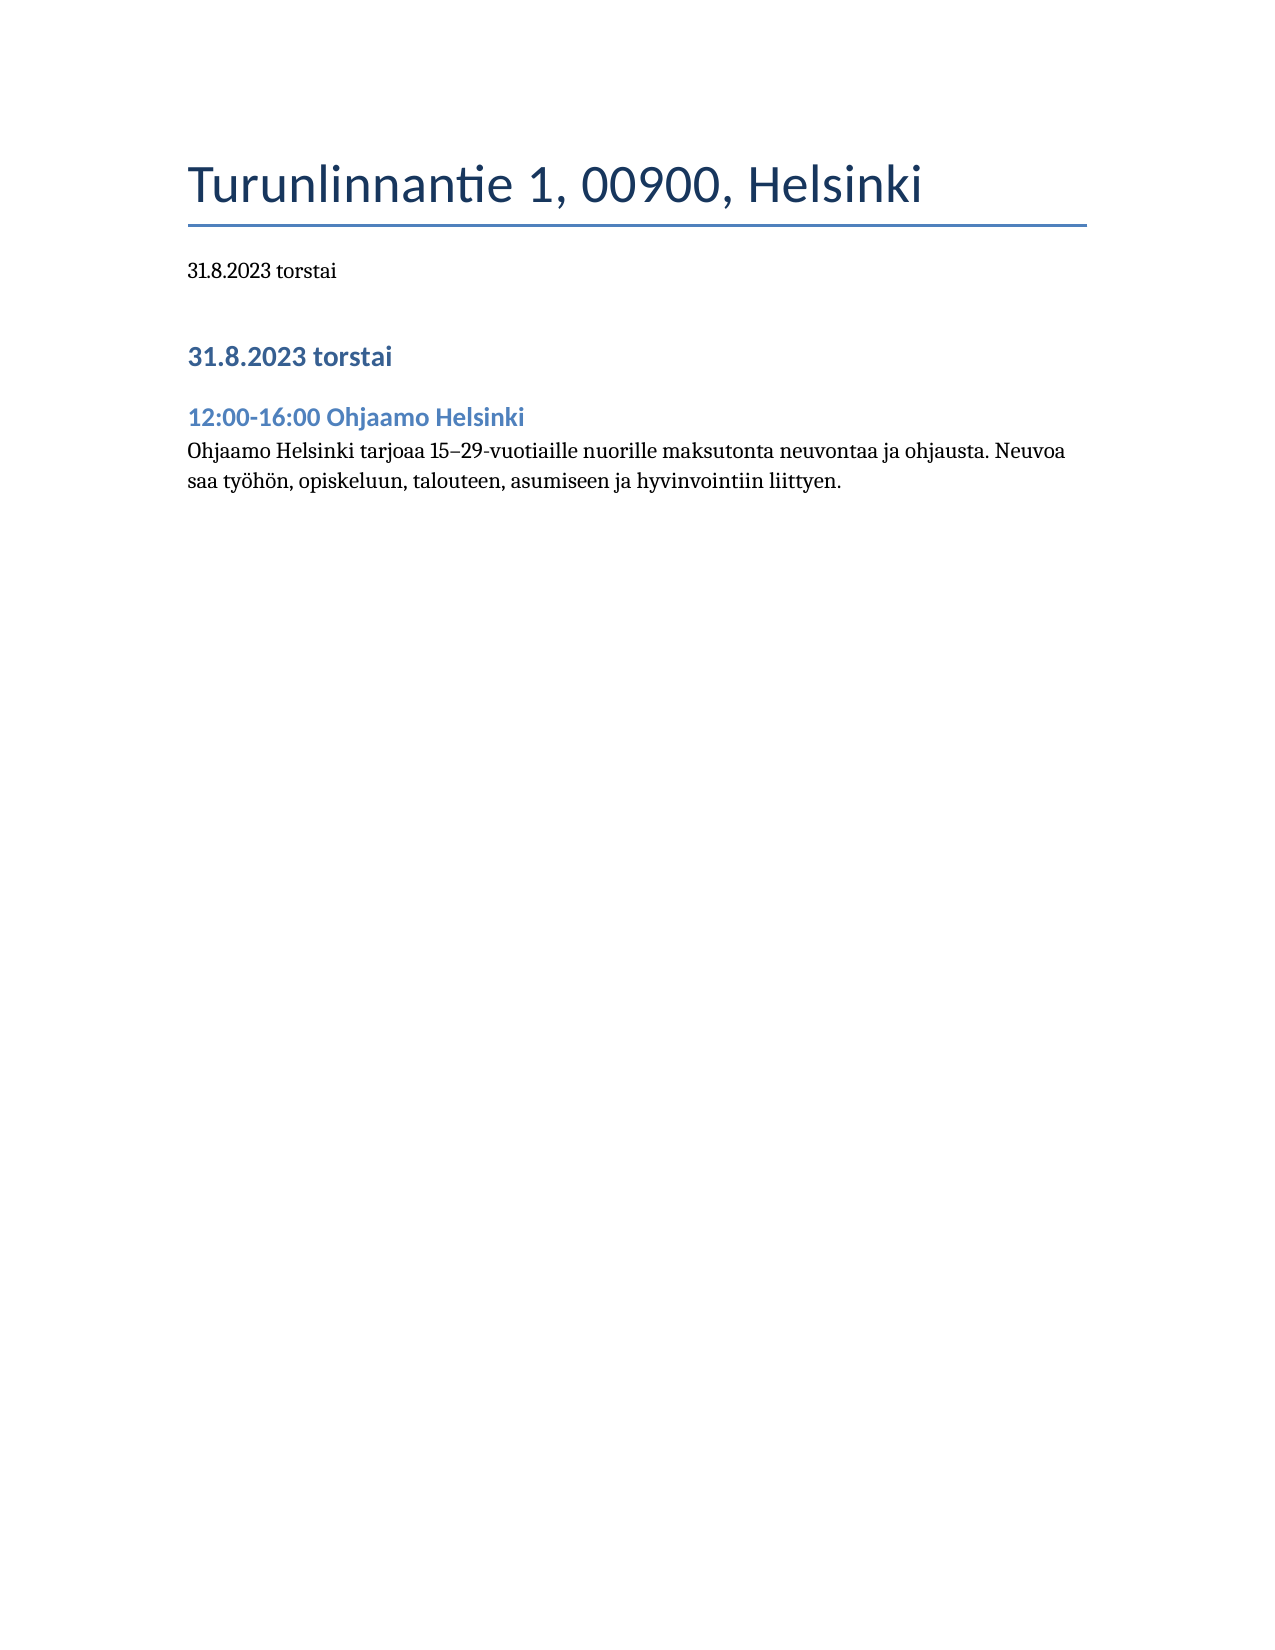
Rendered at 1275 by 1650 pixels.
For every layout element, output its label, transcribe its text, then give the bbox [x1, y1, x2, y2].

text Ohjaamo Helsinki tarjoaa 15–29-vuotiaille nuorille maksutonta neuvontaa ja ohjausta. Neuvoa saa työhön, opiskeluun, talouteen, asumiseen ja hyvinvointiin liittyen. [187, 438, 1087, 494]
title Turunlinnantie 1, 00900, Helsinki [187, 150, 1087, 227]
subtitle 31.8.2023 torstai [187, 338, 1087, 374]
subtitle 12:00-16:00 Ohjaamo Helsinki [187, 400, 1087, 433]
text 31.8.2023 torstai [187, 258, 1087, 284]
